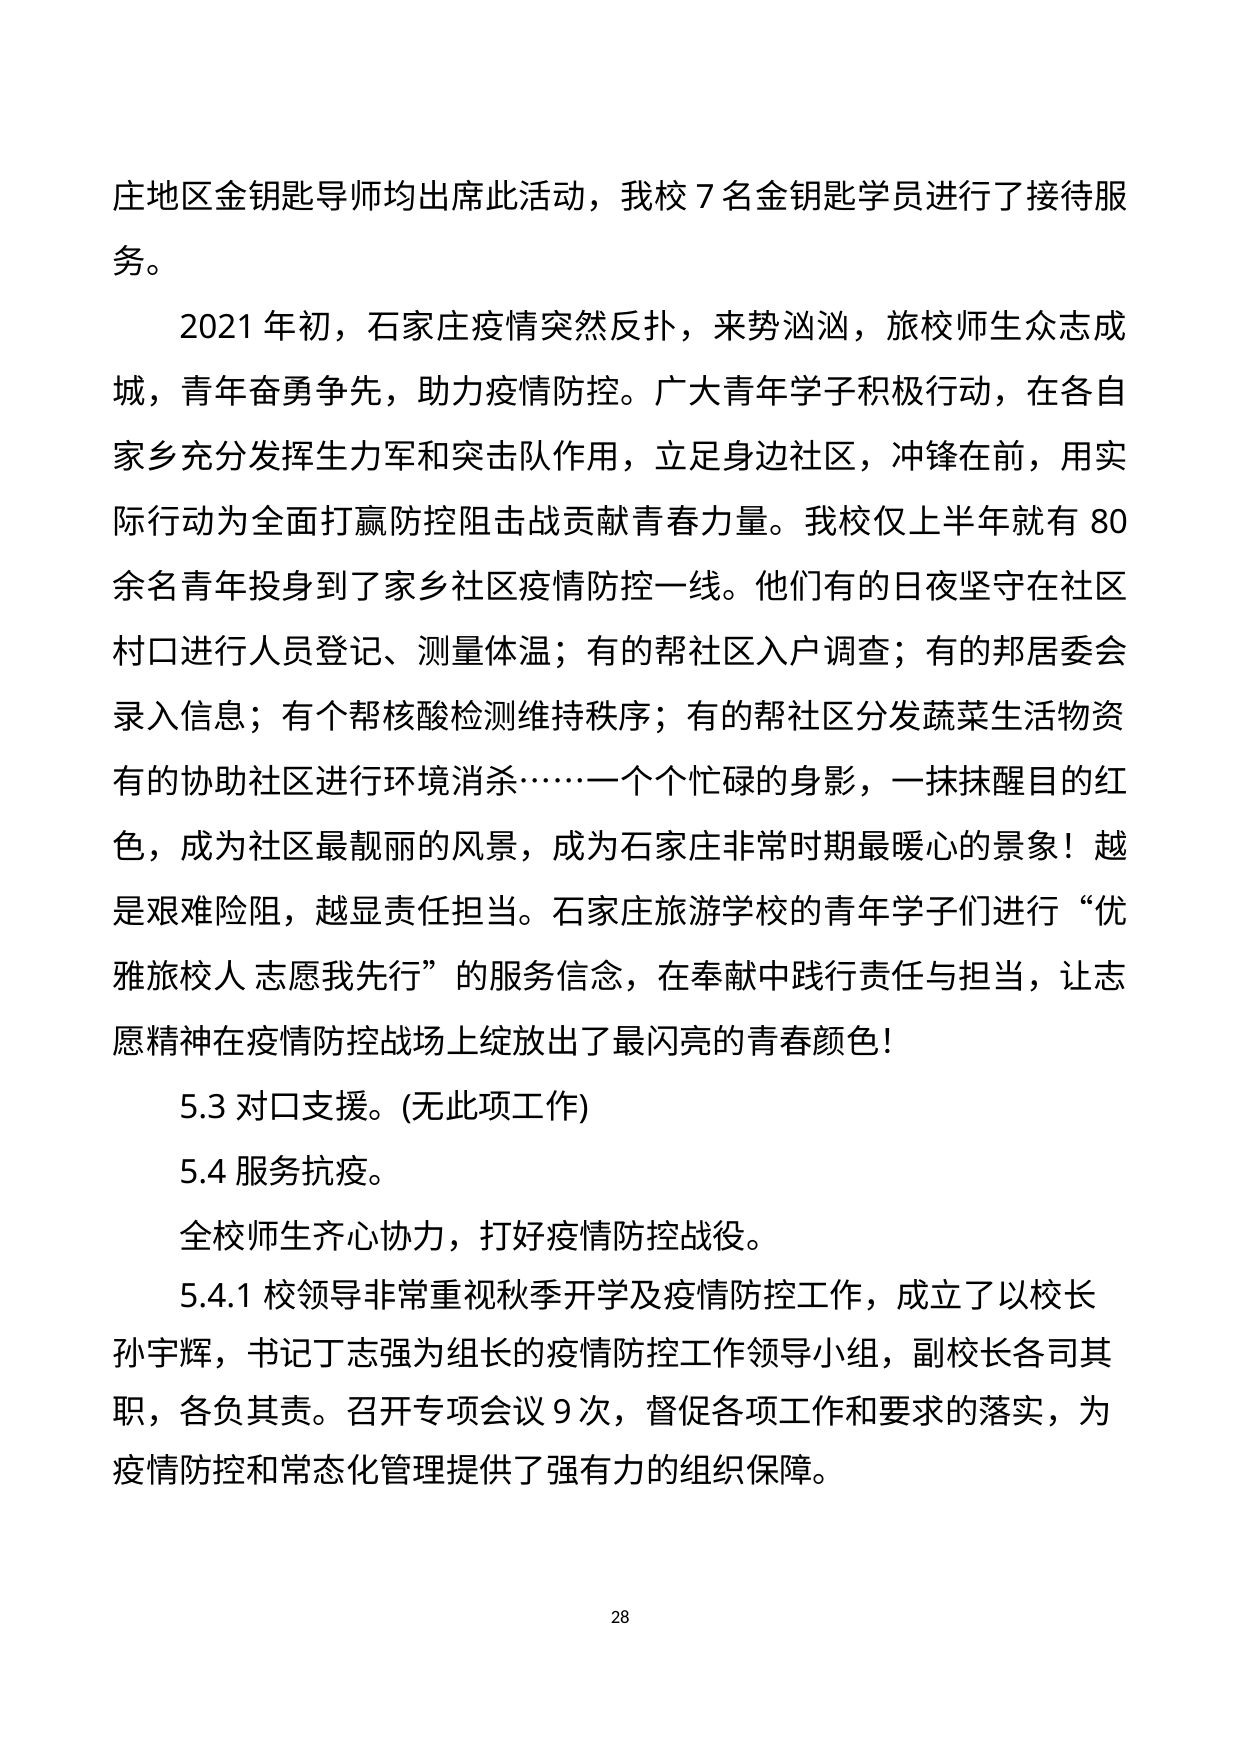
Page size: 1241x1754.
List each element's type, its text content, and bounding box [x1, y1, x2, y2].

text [112, 162, 1128, 292]
text 全校师生齐心协力，打好疫情防控战役。 [112, 1202, 1128, 1260]
text 5.4.1 校领导非常重视秋季开学及疫情防控工作，成立了以校长孙宇辉，书记丁志强为组长的疫情防控工作领导小组，副校长各司其职，各负其责。召开专项会议9次，督促各项工作和要求的落实，为疫情防控和常态化管理提供了强有力的组织保障。 [112, 1260, 1128, 1494]
text 2021年初，石家庄疫情突然反扑，来势汹汹，旅校师生众志成城，青年奋勇争先，助力疫情防控。广大青年学子积极行动，在各自家乡充分发挥生力军和突击队作用，立足身边社区，冲锋在前，用实际行动为全面打赢防控阻击战贡献青春力量。我校仅上半年就有80余名青年投身到了家乡社区疫情防控一线。他们有的日夜坚守在社区村口进行人员登记、测量体温；有的帮社区入户调查；有的邦居委会录入信息；有个帮核酸检测维持秩序；有的帮社区分发蔬菜生活物资；有的协助社区进行环境消杀……一个个忙碌的身影，一抹抹醒目的红色，成为社区最靓丽的风景，成为石家庄非常时期最暖心的景象！越是艰难险阻，越显责任担当。石家庄旅游学校的青年学子们进行“优雅旅校人 志愿我先行”的服务信念，在奉献中践行责任与担当，让志愿精神在疫情防控战场上绽放出了最闪亮的青春颜色！ [112, 292, 1128, 1072]
text 5.3 对口支援。(无此项工作) [112, 1072, 1128, 1137]
text 5.4 服务抗疫。 [112, 1137, 1128, 1202]
